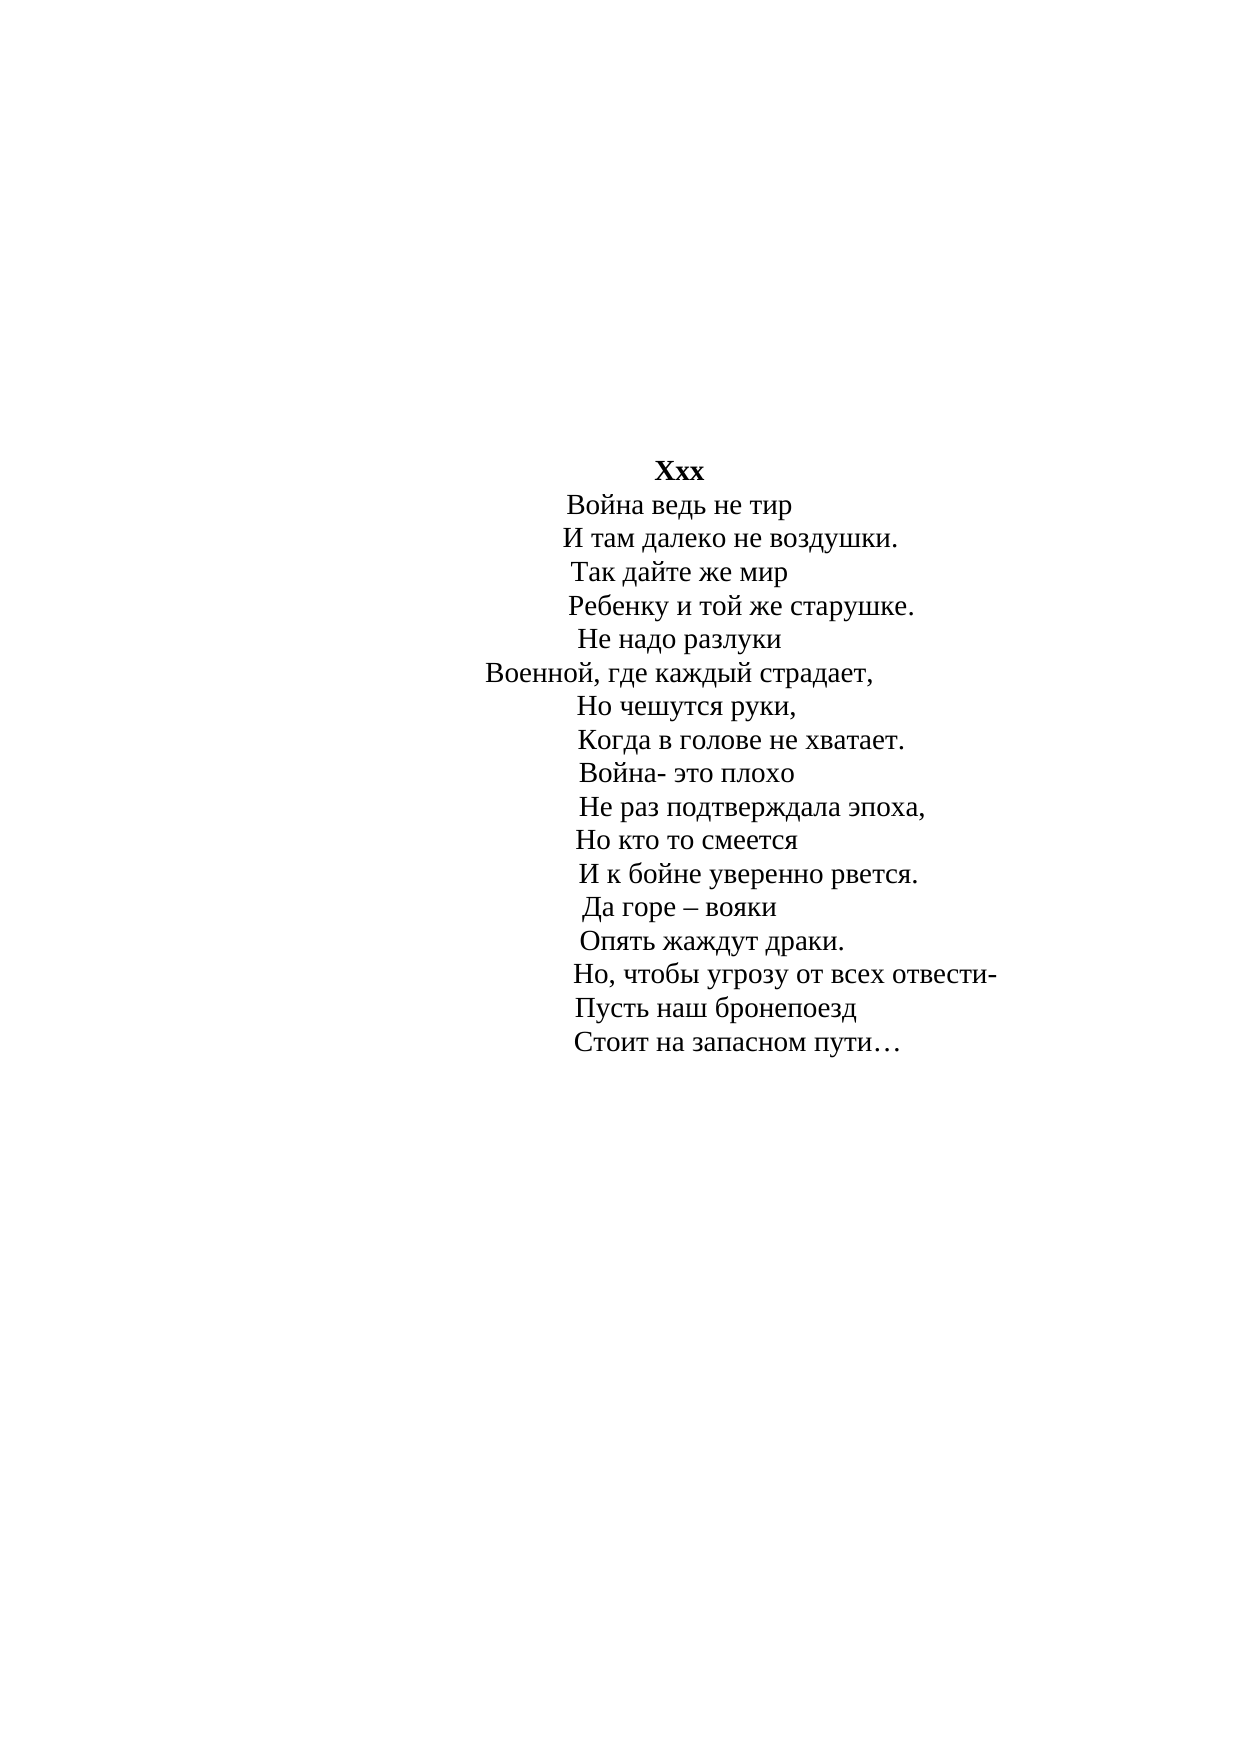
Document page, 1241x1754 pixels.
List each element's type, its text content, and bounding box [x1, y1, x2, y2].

text Да горе – вояки [177, 889, 1152, 923]
text Опять жаждут драки. [177, 923, 1152, 957]
text Война- это плохо [177, 755, 1152, 789]
text И там далеко не воздушки. [177, 521, 1152, 554]
text Война ведь не тир [177, 487, 1152, 521]
text Когда в голове не хватает. [177, 722, 1152, 755]
text Пусть наш бронепоезд [177, 990, 1152, 1024]
text Стоит на запасном пути… [177, 1024, 1152, 1057]
text Не надо разлуки [177, 621, 1152, 655]
text Не раз подтверждала эпоха, [177, 789, 1152, 822]
text Так дайте же мир [177, 554, 1152, 588]
text Ххх [177, 453, 1152, 487]
text Но кто то смеется [177, 822, 1152, 856]
text Но, чтобы угрозу от всех отвести- [177, 957, 1152, 990]
text Но чешутся руки, [177, 688, 1152, 722]
text И к бойне уверенно рвется. [177, 856, 1152, 889]
text Военной, где каждый страдает, [177, 655, 1152, 688]
text Ребенку и той же старушке. [177, 588, 1152, 621]
